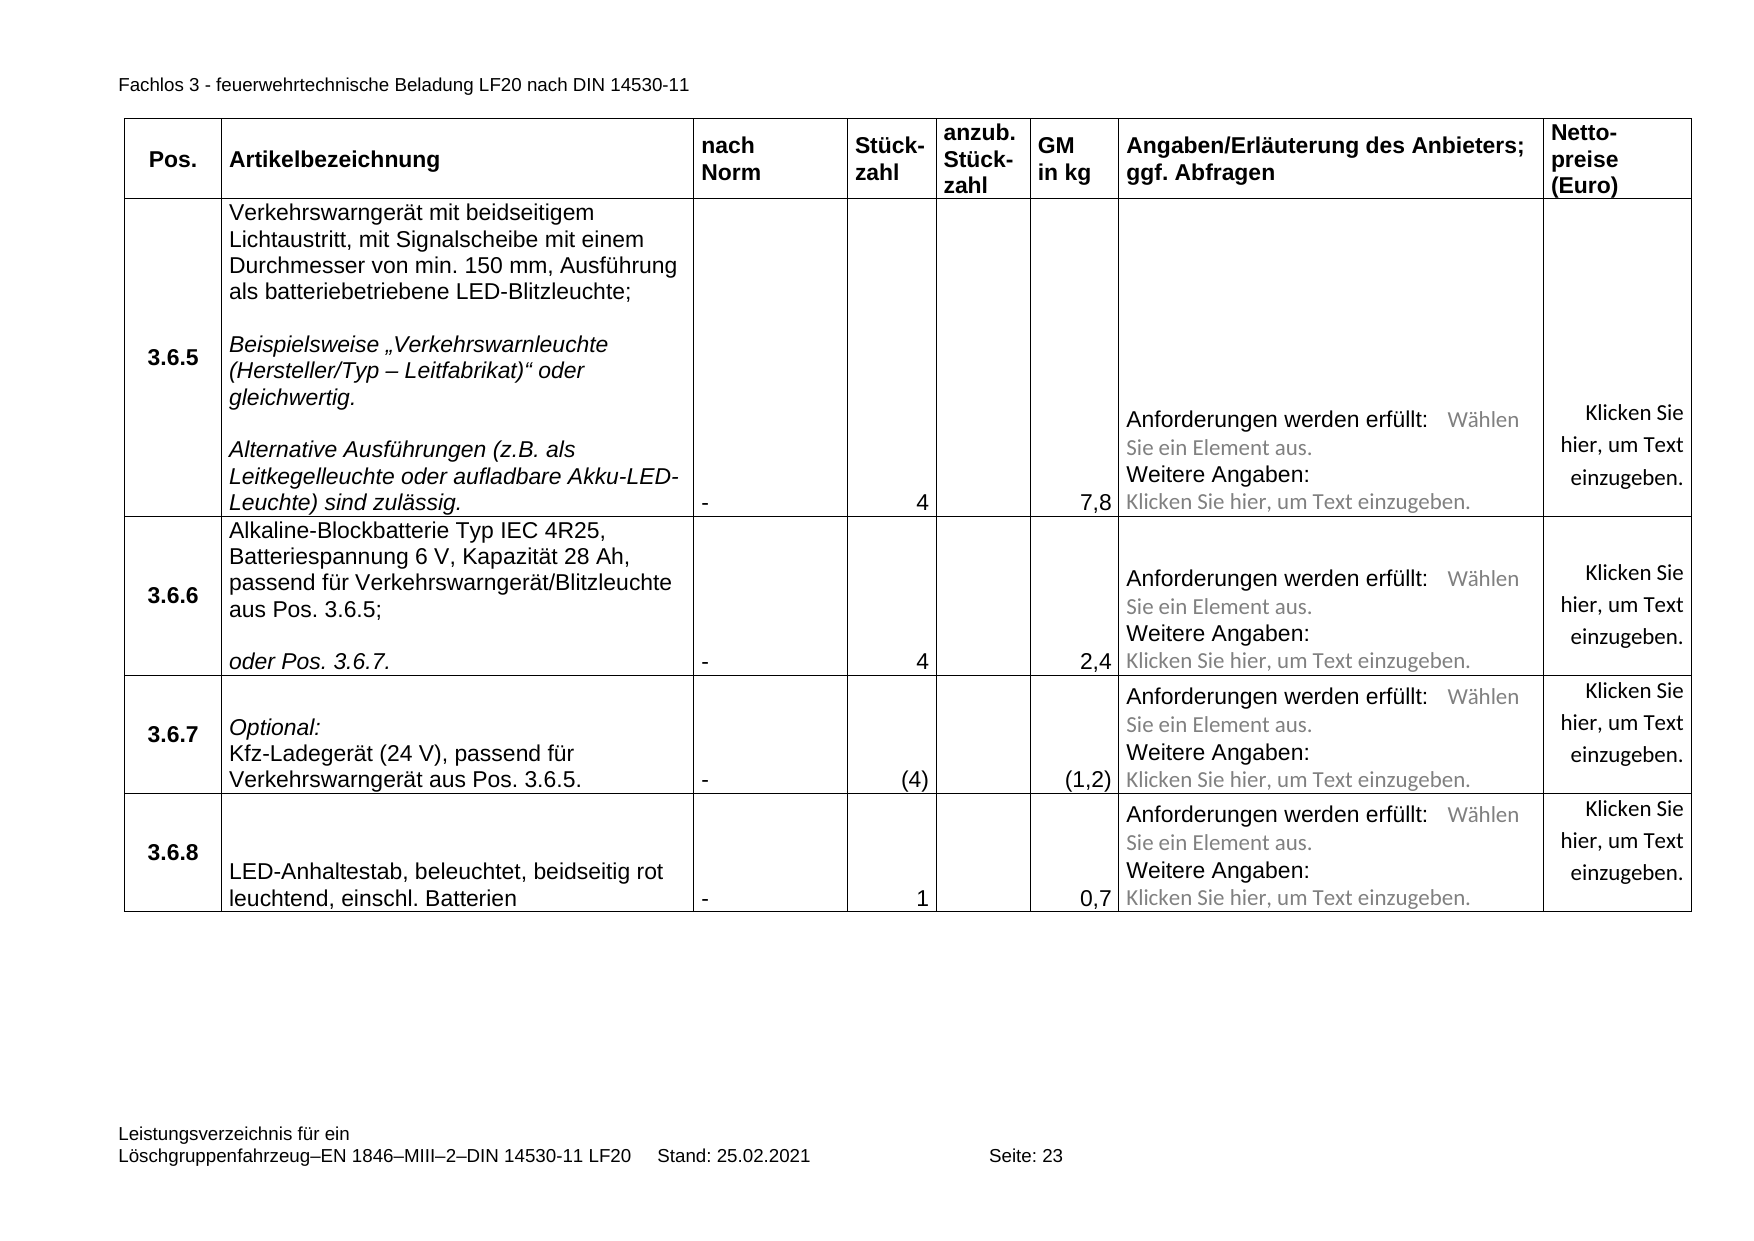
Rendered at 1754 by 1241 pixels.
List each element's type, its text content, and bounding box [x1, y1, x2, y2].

table_header GM in kg [1031, 119, 1118, 198]
table_cell [1544, 676, 1691, 793]
table_cell Verkehrswarngerät mit beidseitigem Lichtaustritt, mit Signalscheibe mit einem Durchmesser von min. 150 mm, Ausführung als batteriebetriebene LED-Blitzleuchte; Beispielsweise „Verkehrswarnleuchte (Hersteller/Typ – Leitfabrikat)“ oder gleichwertig. Alternative Ausführungen (z.B. als Leitkegelleuchte oder aufladbare Akku-LED-Leuchte) sind zulässig. [222, 199, 693, 516]
table_cell 3.6.8 [125, 794, 221, 911]
table_cell [937, 517, 1030, 675]
table_cell 2,4 [1031, 517, 1118, 675]
table_cell [937, 676, 1030, 793]
table_header Stück-zahl [848, 119, 936, 198]
table_cell - [694, 676, 847, 793]
table_cell [1544, 199, 1691, 516]
table_cell LED-Anhaltestab, beleuchtet, beidseitig rot leuchtend, einschl. Batterien [222, 794, 693, 911]
table_cell Anforderungen werden erfüllt: Weitere Angaben: [1119, 794, 1543, 911]
table_cell 3.6.7 [125, 676, 221, 793]
table_cell (1,2) [1031, 676, 1118, 793]
table_header Pos. [125, 119, 221, 198]
table_cell [1544, 517, 1691, 675]
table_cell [1119, 199, 1543, 516]
table_cell 1 [848, 794, 936, 911]
table_cell 3.6.5 [125, 199, 221, 516]
table_cell - [694, 199, 847, 516]
table_cell 7,8 [1031, 199, 1118, 516]
table_header Artikelbezeichnung [222, 119, 693, 198]
table_cell 4 [848, 517, 936, 675]
table_cell - [694, 794, 847, 911]
table_header nach Norm [694, 119, 847, 198]
table_cell [937, 199, 1030, 516]
table_cell Anforderungen werden erfüllt: Weitere Angaben: [1119, 517, 1543, 675]
table_header Angaben/Erläuterung des Anbieters; ggf. Abfragen [1119, 119, 1543, 198]
table_cell [1544, 794, 1691, 911]
table_cell Alkaline-Blockbatterie Typ IEC 4R25, Batteriespannung 6 V, Kapazität 28 Ah, passend für Verkehrswarngerät/Blitzleuchte aus Pos. 3.6.5; oder Pos. 3.6.7. [222, 517, 693, 675]
table_cell 4 [848, 199, 936, 516]
table_cell 3.6.6 [125, 517, 221, 675]
table_cell (4) [848, 676, 936, 793]
table_cell Anforderungen werden erfüllt: Weitere Angaben: [1119, 676, 1543, 793]
table_cell [937, 794, 1030, 911]
table_header anzub. Stück-zahl [937, 119, 1030, 198]
table_cell 0,7 [1031, 794, 1118, 911]
table_cell - [694, 517, 847, 675]
table_header Netto- preise (Euro) [1544, 119, 1691, 198]
table_cell Optional: Kfz-Ladegerät (24 V), passend für Verkehrswarngerät aus Pos. 3.6.5. [222, 676, 693, 793]
